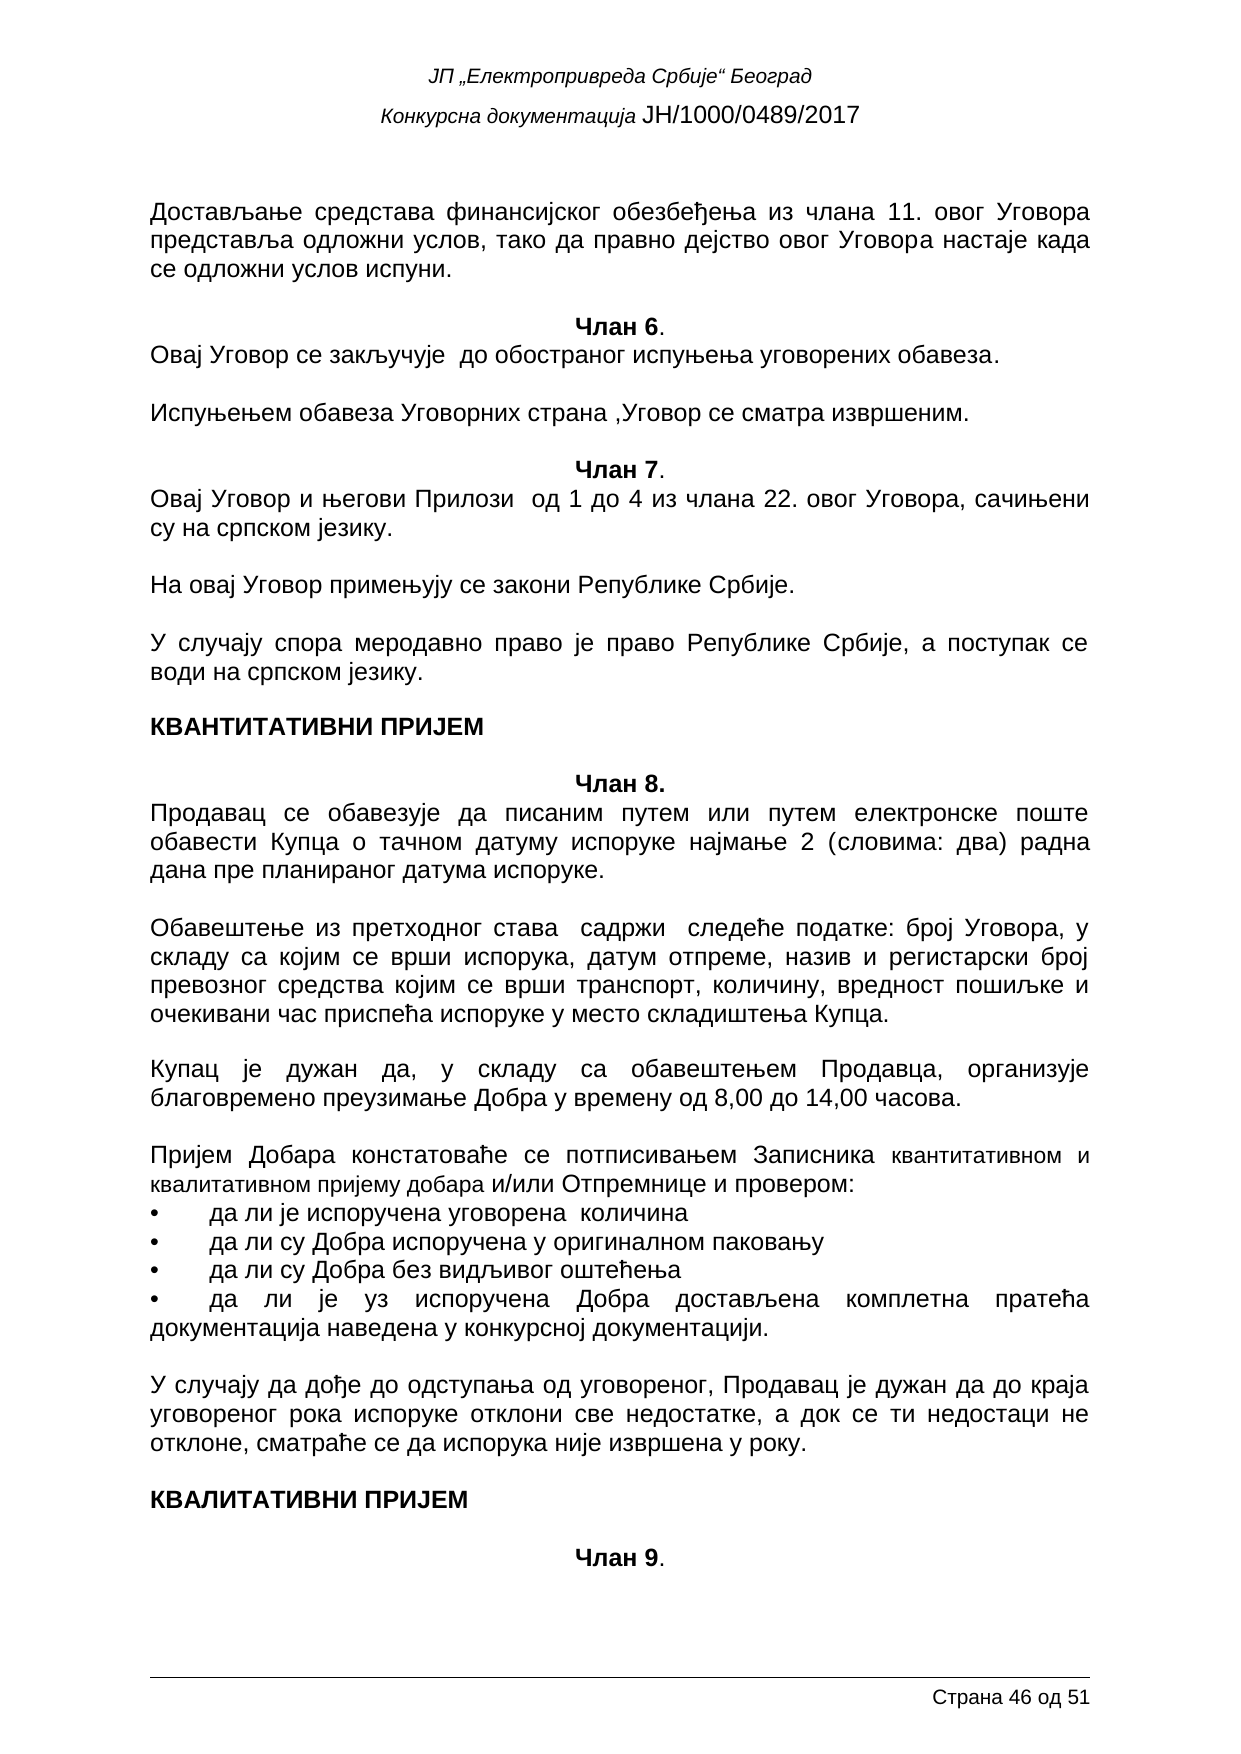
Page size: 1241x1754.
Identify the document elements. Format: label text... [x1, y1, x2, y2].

text У случају спора меродавно право је право Републике Србије, а поступак се води на српском језику. [150, 628, 1090, 685]
text У случају да дође до одступања од уговореног, Продавац је дужан да до краја уговореног рока испоруке отклони све недостатке, а док се ти недостаци не отклоне, сматраће се да испорука није извршена у року. [150, 1371, 1090, 1457]
text Члан 6. [150, 312, 1090, 340]
text Обавештење из претходног става садржи следеће податке: број Уговора, у складу са којим се врши испорука, датум отпреме, назив и регистарски број превозног средства којим се врши транспорт, количину, вредност пошиљке и очекивани час приспећа испоруке у место складиштења Купца. [150, 913, 1090, 1028]
text • да ли су Добра испоручена у оригиналном паковању [150, 1227, 1090, 1256]
text Овај Уговор и његови Прилози од 1 до 4 из члана 22. овог Уговора, сачињени су на српском језику. [150, 484, 1090, 542]
text Члан 8. [150, 769, 1090, 798]
text Пријем Добара констатоваће се потписивањем Записника квантитативном и квалитативном пријему добара и/или Отпремнице и провером: [150, 1141, 1090, 1198]
text • да ли је уз испоручена Добра достављена комплетна пратећа документација наведена у конкурсној документацији. [150, 1284, 1090, 1342]
text Овај Уговор се закључује до обостраног испуњења уговорених обавеза. [150, 340, 1090, 369]
text Достављање средстава финансијског обезбеђења из члана 11. овог Уговора представља одложни услов, тако да правно дејство овог Уговора настаје када се одложни услов испуни. [150, 197, 1090, 283]
text На овај Уговор примењују се закони Републике Србије. [150, 570, 1090, 599]
text Купац је дужан да, у складу са обавештењем Продавца, организује благовремено преузимање Добра у времену од 8,00 до 14,00 часова. [150, 1054, 1090, 1112]
text Члан 7. [150, 455, 1090, 484]
text КВАЛИТАТИВНИ ПРИЈЕМ [150, 1486, 1090, 1514]
text Испуњењем обавеза Уговорних страна ,Уговор се сматра извршеним. [150, 398, 1090, 427]
text • да ли је испоручена уговорена количина [150, 1198, 1090, 1227]
text Продавац се обавезује да писаним путем или путем електронске поште обавести Купца о тачном датуму испоруке најмање 2 (словима: два) радна дана пре планираног датума испоруке. [150, 798, 1090, 884]
text • да ли су Добра без видљивог оштећења [150, 1256, 1090, 1284]
text КВАНТИТАТИВНИ ПРИЈЕМ [150, 712, 1090, 740]
text Члан 9. [150, 1543, 1090, 1572]
